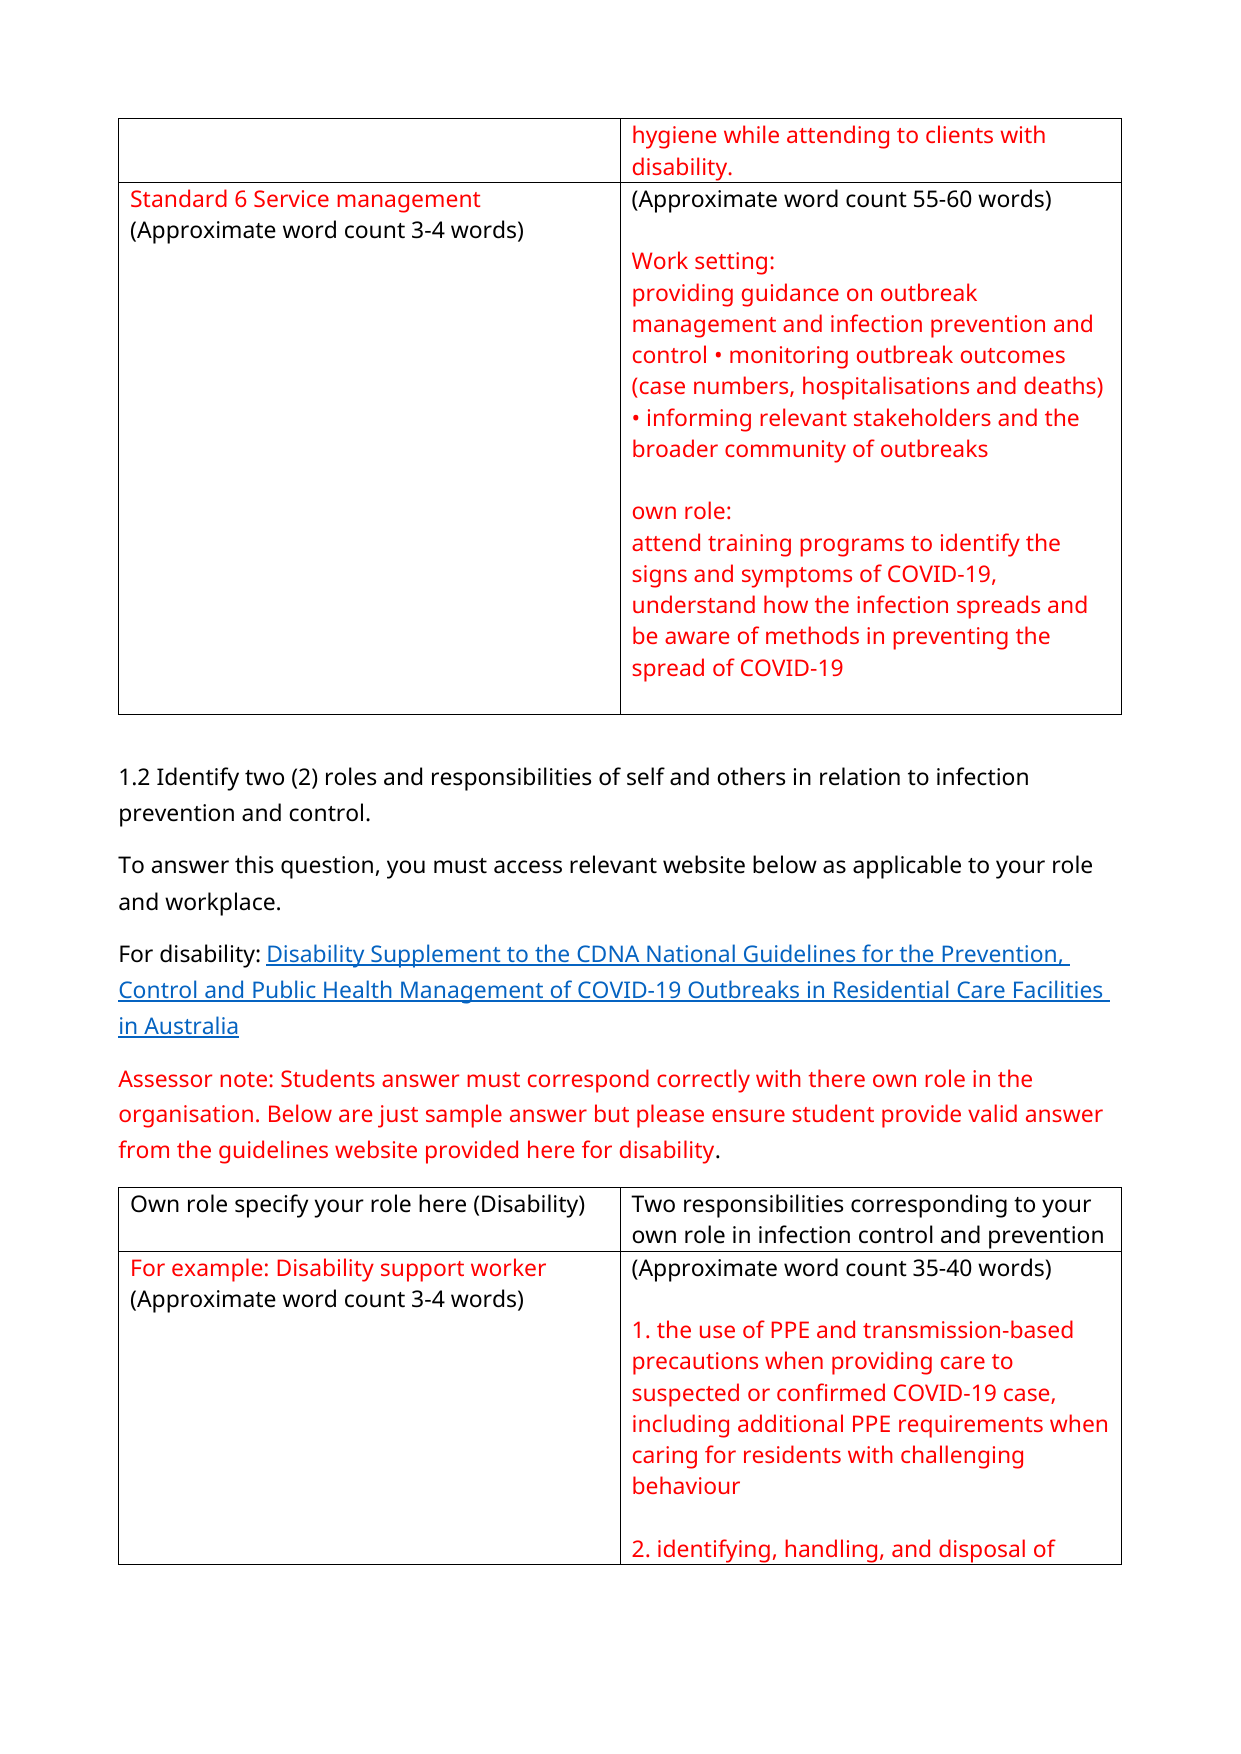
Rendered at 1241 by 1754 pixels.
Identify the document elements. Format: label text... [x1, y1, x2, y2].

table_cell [621, 1252, 1121, 1564]
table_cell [119, 1252, 620, 1564]
text Assessor note: Students answer must correspond correctly with there own role in the organisation. Below are just sample answer but please ensure student provide valid answer from the guidelines website provided here for disability. [118, 1062, 1122, 1166]
text 1.2 Identify two (2) roles and responsibilities of self and others in relation to infection prevention and control. [118, 761, 1122, 828]
table_cell Standard 6 Service management (Approximate word count 3-4 words) [119, 183, 620, 714]
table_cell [119, 119, 620, 182]
table_cell (Approximate word count 55-60 words) Work setting: providing guidance on outbreak management and infection prevention and control • monitoring outbreak outcomes (case numbers, hospitalisations and deaths) • informing relevant stakeholders and the broader community of outbreaks own role: attend training programs to identify the signs and symptoms of COVID-19, understand how the infection spreads and be aware of methods in preventing the spread of COVID-19 [621, 183, 1121, 714]
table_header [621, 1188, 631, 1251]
text For disability: Disability Supplement to the CDNA National Guidelines for the Prevention, Control and Public Health Management of COVID-19 Outbreaks in Residential Care Facilities in Australia [118, 938, 1122, 1041]
table_header Own role specify your role here (Disability) [119, 1188, 620, 1251]
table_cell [621, 119, 1121, 182]
text To answer this question, you must access relevant website below as applicable to your role and workplace. [118, 849, 1122, 917]
